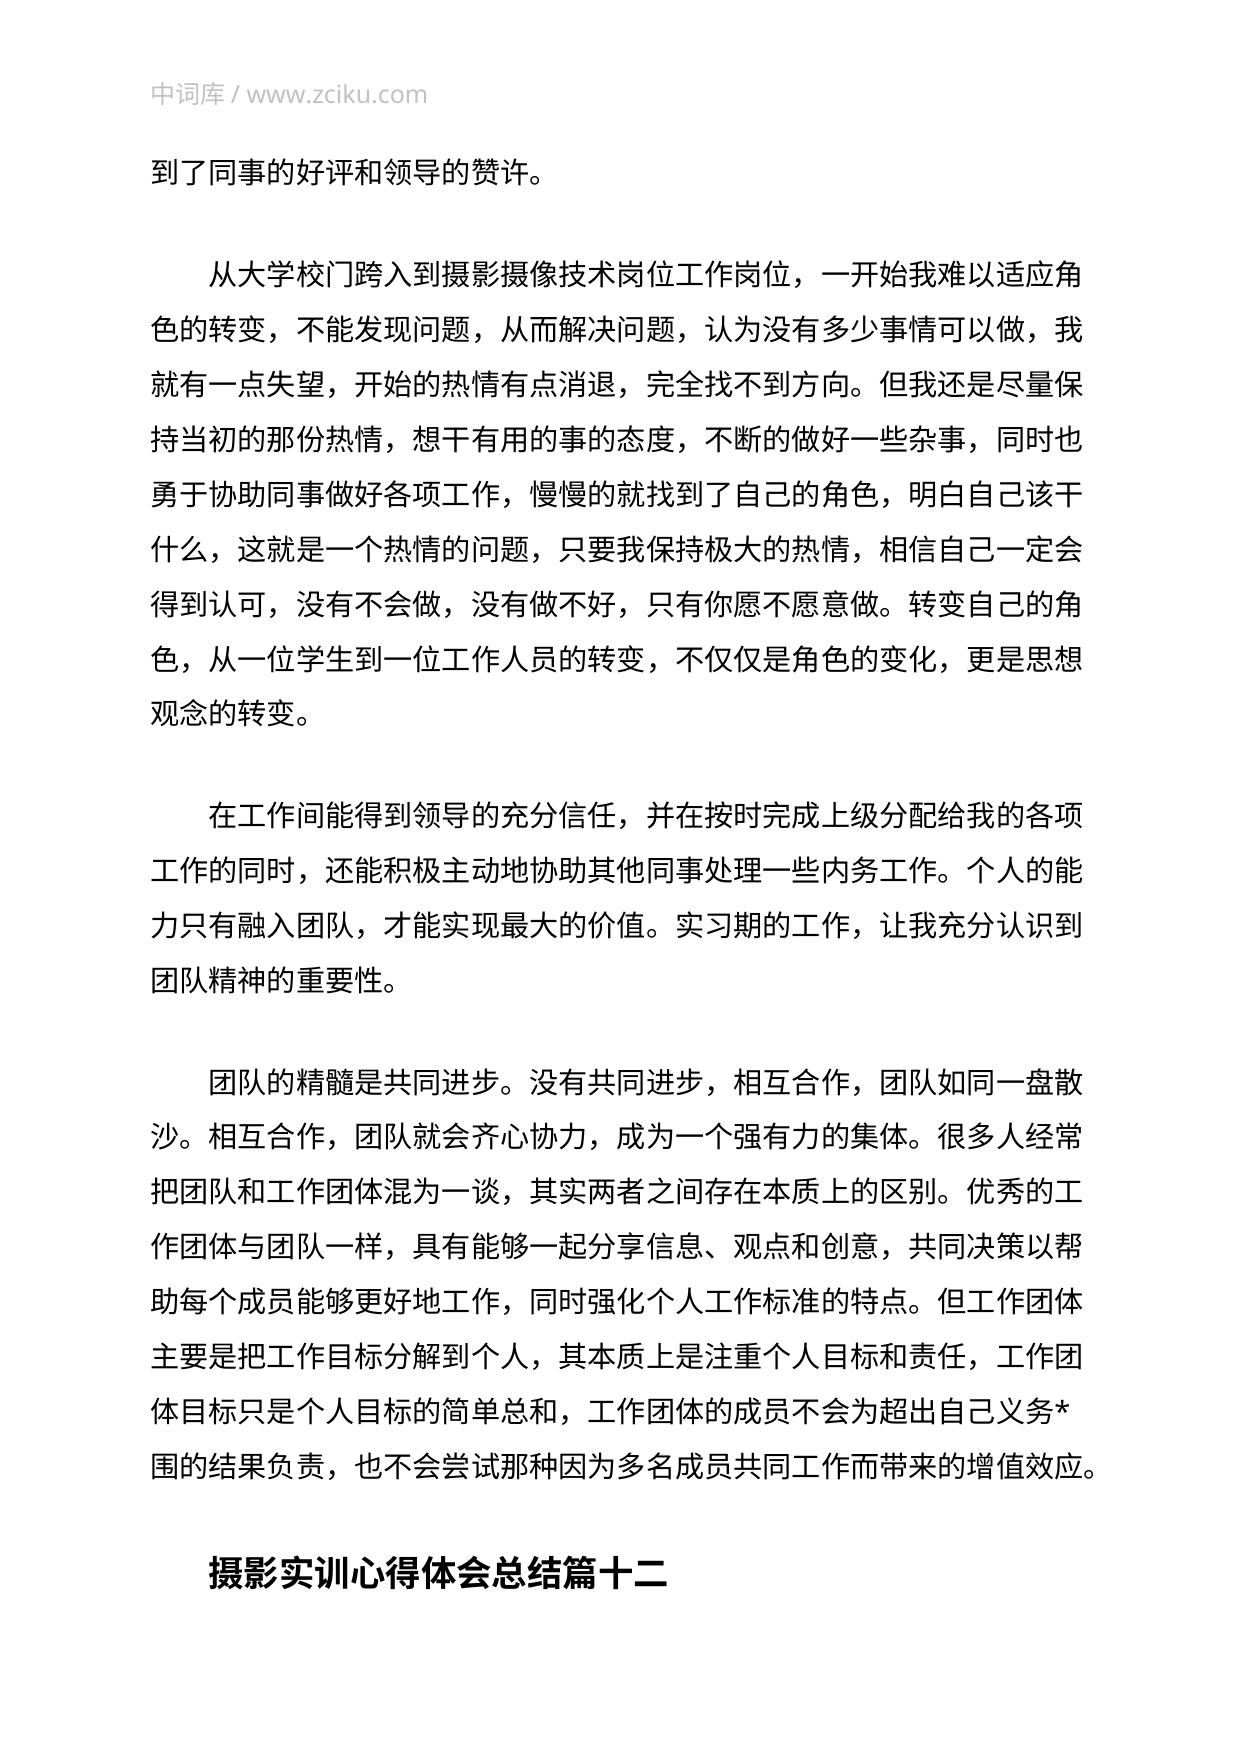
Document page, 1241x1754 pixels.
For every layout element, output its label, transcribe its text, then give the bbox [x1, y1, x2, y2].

text 摄影实训心得体会总结篇十二 [150, 1545, 1090, 1597]
text 在工作间能得到领导的充分信任，并在按时完成上级分配给我的各项工作的同时，还能积极主动地协助其他同事处理一些内务工作。个人的能力只有融入团队，才能实现最大的价值。实习期的工作，让我充分认识到团队精神的重要性。 [150, 793, 1090, 1000]
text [150, 150, 1090, 192]
text 从大学校门跨入到摄影摄像技术岗位工作岗位，一开始我难以适应角色的转变，不能发现问题，从而解决问题，认为没有多少事情可以做，我就有一点失望，开始的热情有点消退，完全找不到方向。但我还是尽量保持当初的那份热情，想干有用的事的态度，不断的做好一些杂事，同时也勇于协助同事做好各项工作，慢慢的就找到了自己的角色，明白自己该干什么，这就是一个热情的问题，只要我保持极大的热情，相信自己一定会得到认可，没有不会做，没有做不好，只有你愿不愿意做。转变自己的角色，从一位学生到一位工作人员的转变，不仅仅是角色的变化，更是思想观念的转变。 [150, 252, 1090, 733]
text 团队的精髓是共同进步。没有共同进步，相互合作，团队如同一盘散沙。相互合作，团队就会齐心协力，成为一个强有力的集体。很多人经常把团队和工作团体混为一谈，其实两者之间存在本质上的区别。优秀的工作团体与团队一样，具有能够一起分享信息、观点和创意，共同决策以帮助每个成员能够更好地工作，同时强化个人工作标准的特点。但工作团体主要是把工作目标分解到个人，其本质上是注重个人目标和责任，工作团体目标只是个人目标的简单总和，工作团体的成员不会为超出自己义务*围的结果负责，也不会尝试那种因为多名成员共同工作而带来的增值效应。 [150, 1059, 1090, 1486]
